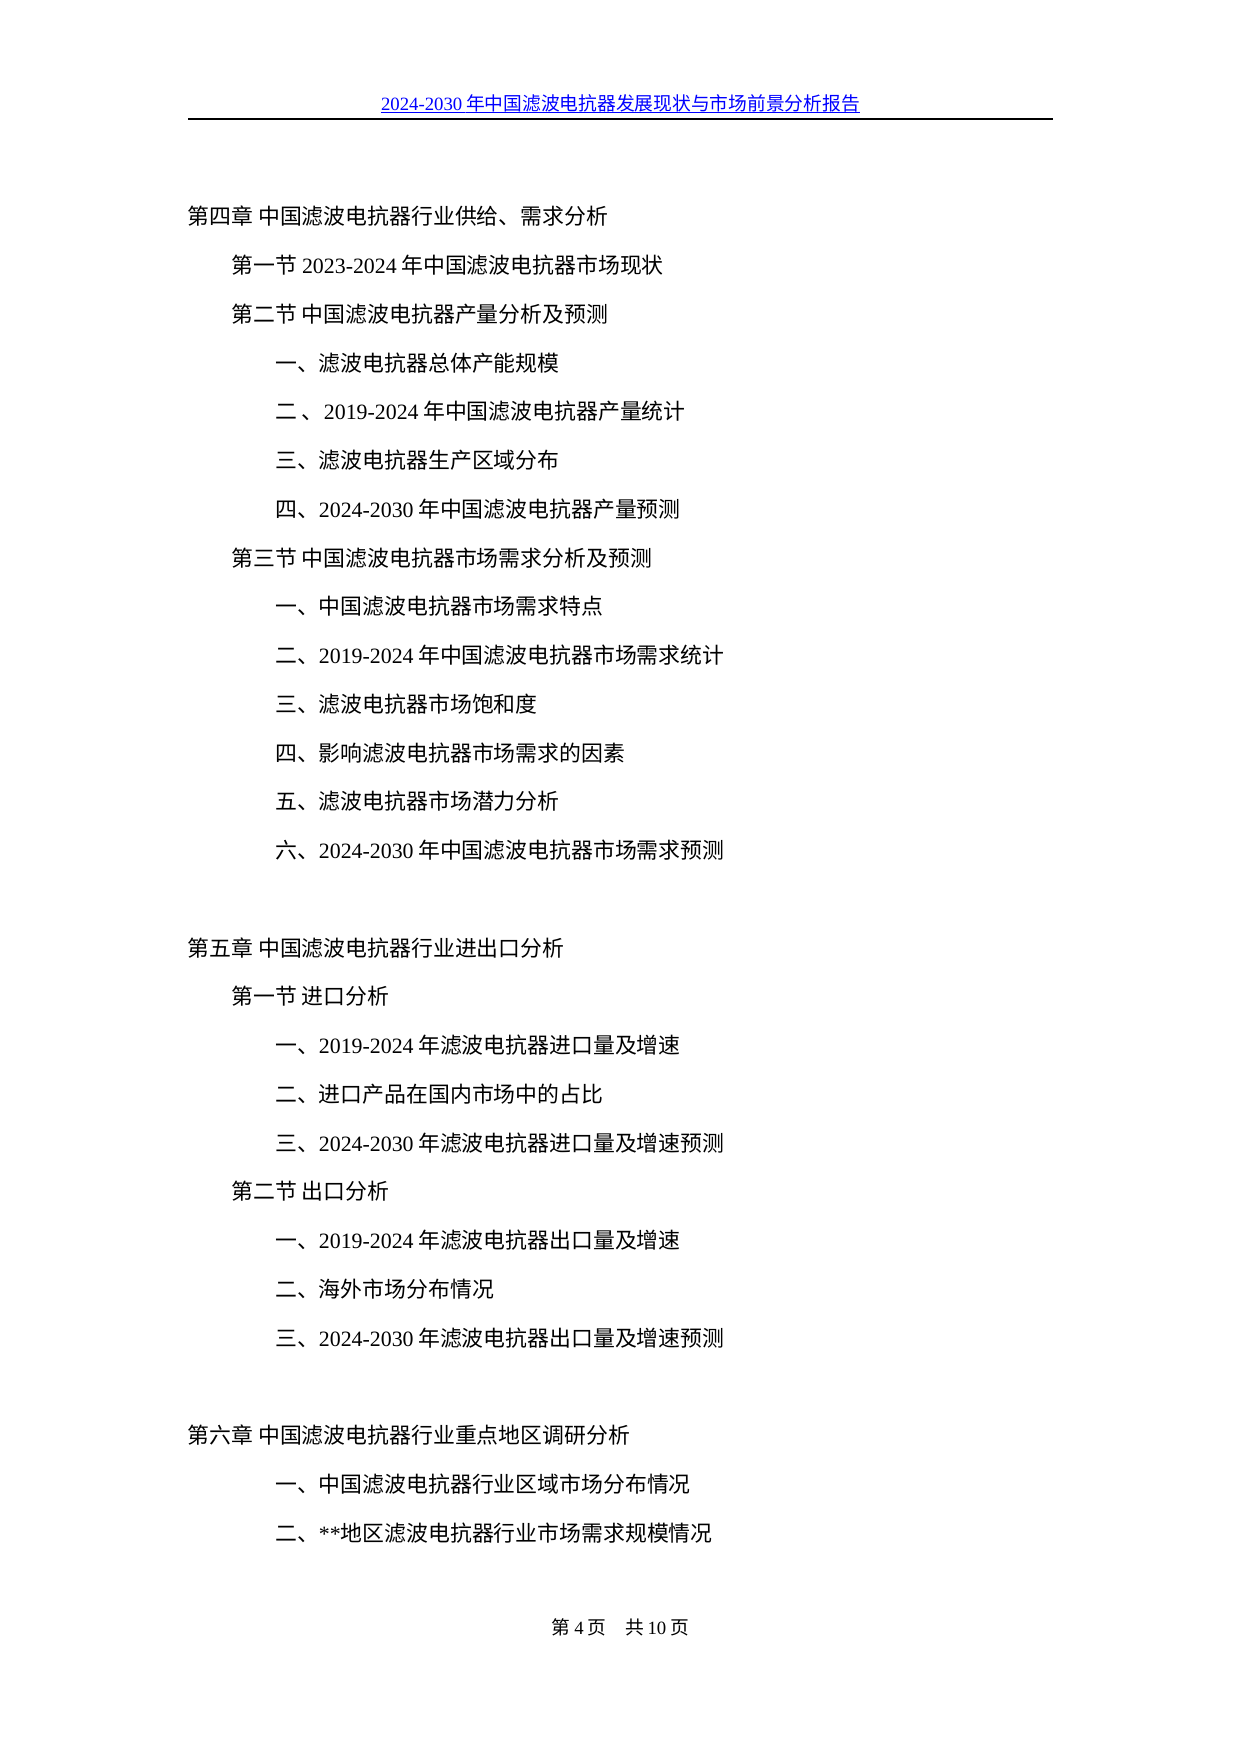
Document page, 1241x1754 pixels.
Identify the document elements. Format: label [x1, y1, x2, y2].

text [187, 150, 1053, 1548]
